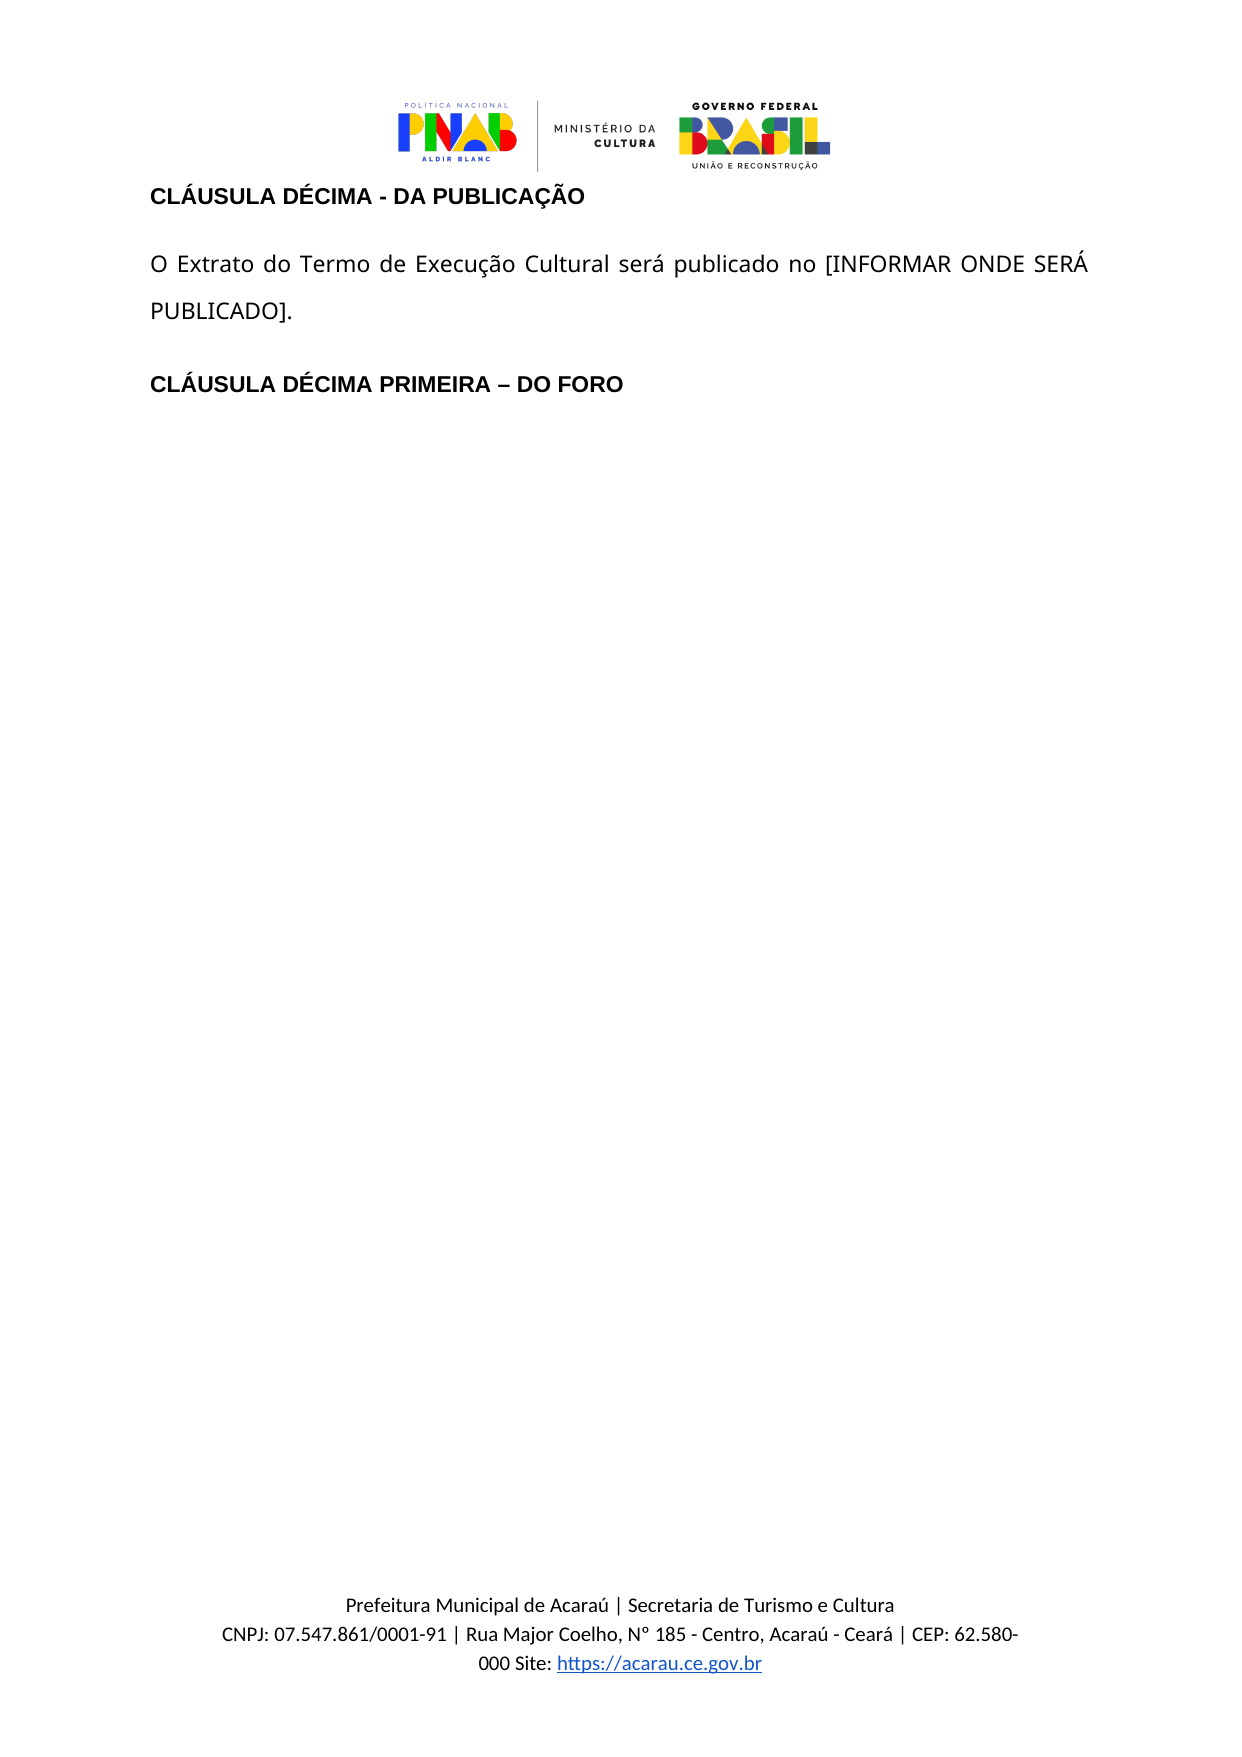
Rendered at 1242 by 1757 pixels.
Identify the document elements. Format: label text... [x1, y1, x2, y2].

picture [389, 78, 526, 183]
subtitle CLÁUSULA DÉCIMA - DA PUBLICAÇÃO [150, 183, 1102, 210]
text O Extrato do Termo de Execução Cultural será publicado no [INFORMAR ONDE SERÁ PUBLICADO]. [150, 248, 1089, 326]
subtitle CLÁUSULA DÉCIMA PRIMEIRA – DO FORO [150, 371, 1102, 397]
picture [531, 84, 851, 183]
